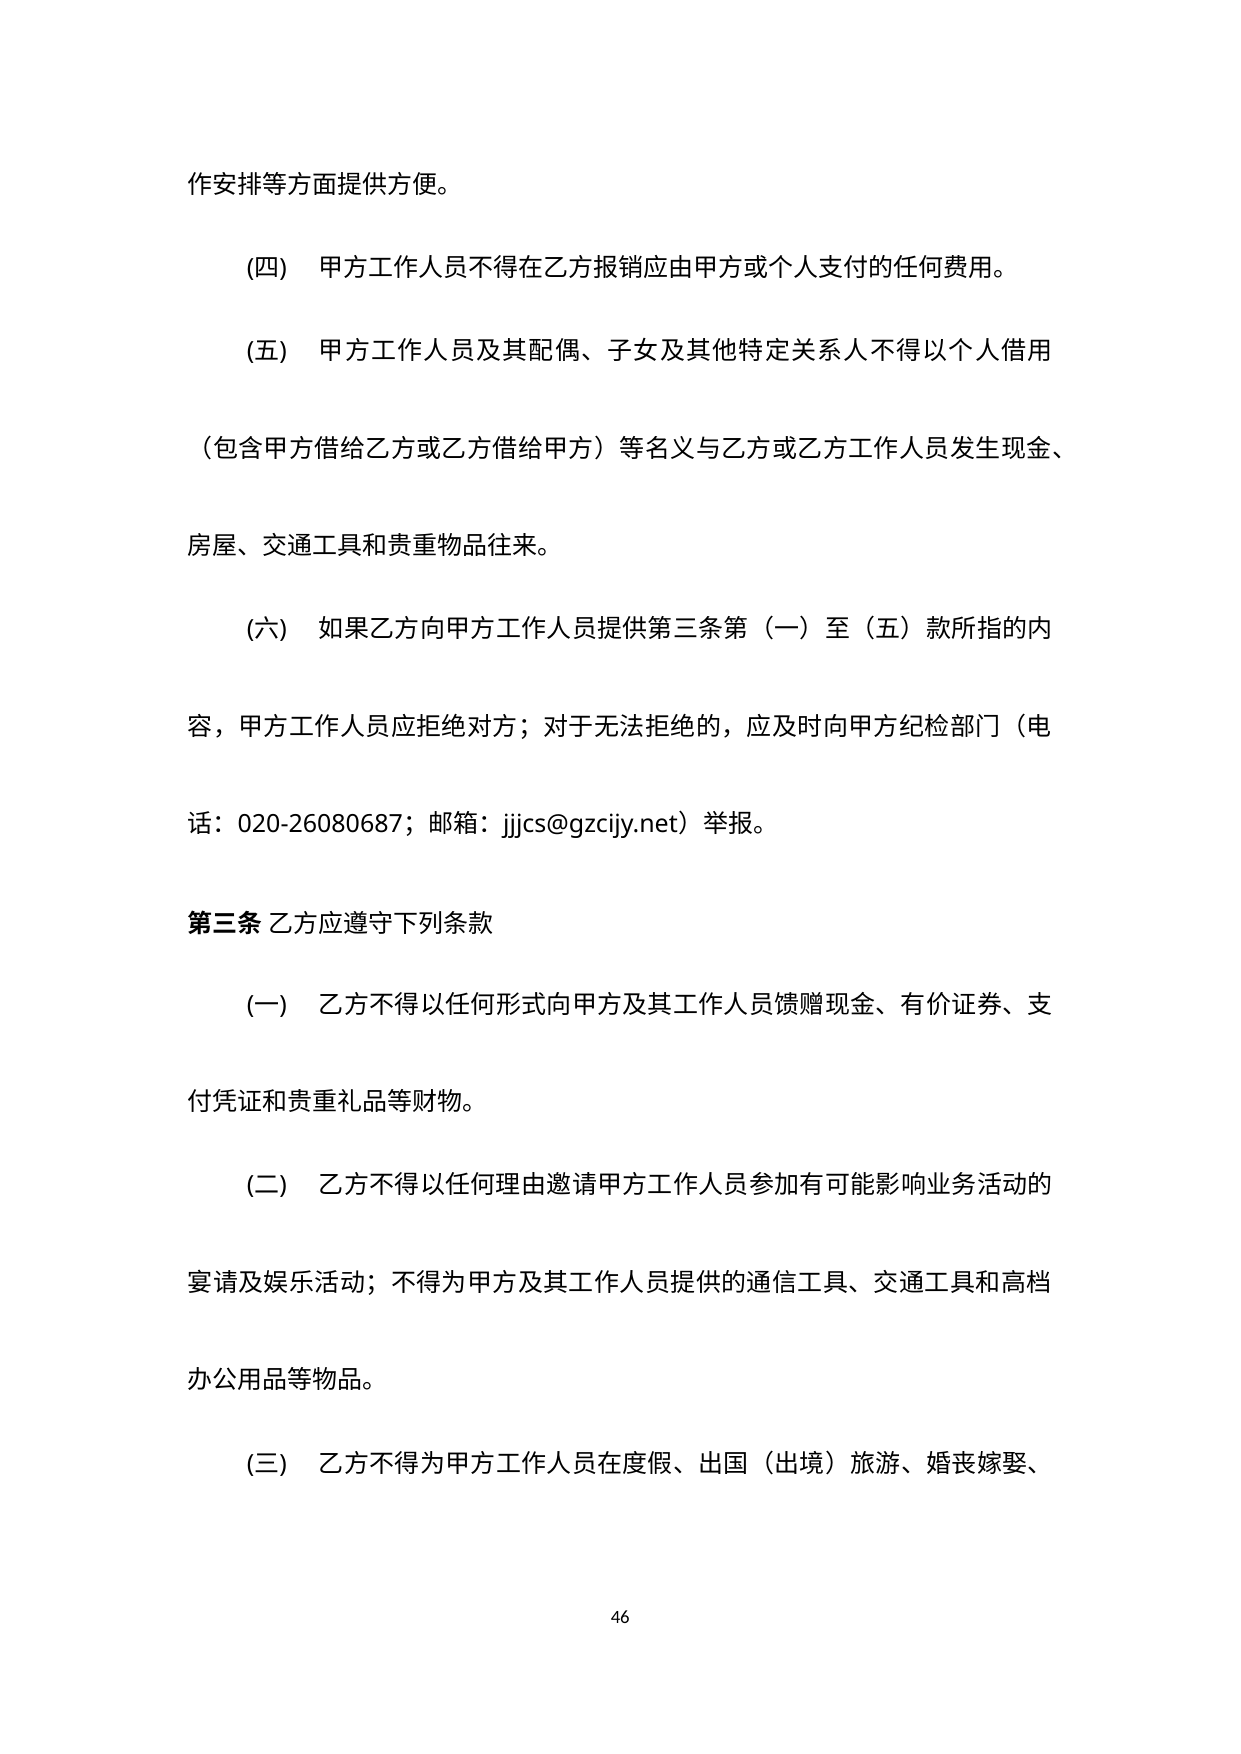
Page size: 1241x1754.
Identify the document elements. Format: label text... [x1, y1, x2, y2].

list 甲方工作人员不得在乙方报销应由甲方或个人支付的任何费用。 [187, 233, 1053, 298]
list 乙方不得以任何形式向甲方及其工作人员馈赠现金、有价证券、支付凭证和贵重礼品等财物。 [187, 970, 1053, 1132]
list 乙方应遵守下列条款 [187, 889, 1053, 954]
list 乙方不得以任何理由邀请甲方工作人员参加有可能影响业务活动的宴请及娱乐活动；不得为甲方及其工作人员提供的通信工具、交通工具和高档办公用品等物品。 [187, 1151, 1053, 1411]
list 甲方工作人员及其配偶、子女及其他特定关系人不得以个人借用（包含甲方借给乙方或乙方借给甲方）等名义与乙方或乙方工作人员发生现金、房屋、交通工具和贵重物品往来。 [187, 316, 1053, 576]
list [187, 150, 1053, 215]
list 如果乙方向甲方工作人员提供第三条第（一）至（五）款所指的内容，甲方工作人员应拒绝对方；对于无法拒绝的，应及时向甲方纪检部门（电话：020-26080687；邮箱：jjjcs@gzcijy.net）举报。 [187, 594, 1053, 854]
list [187, 1429, 1053, 1494]
